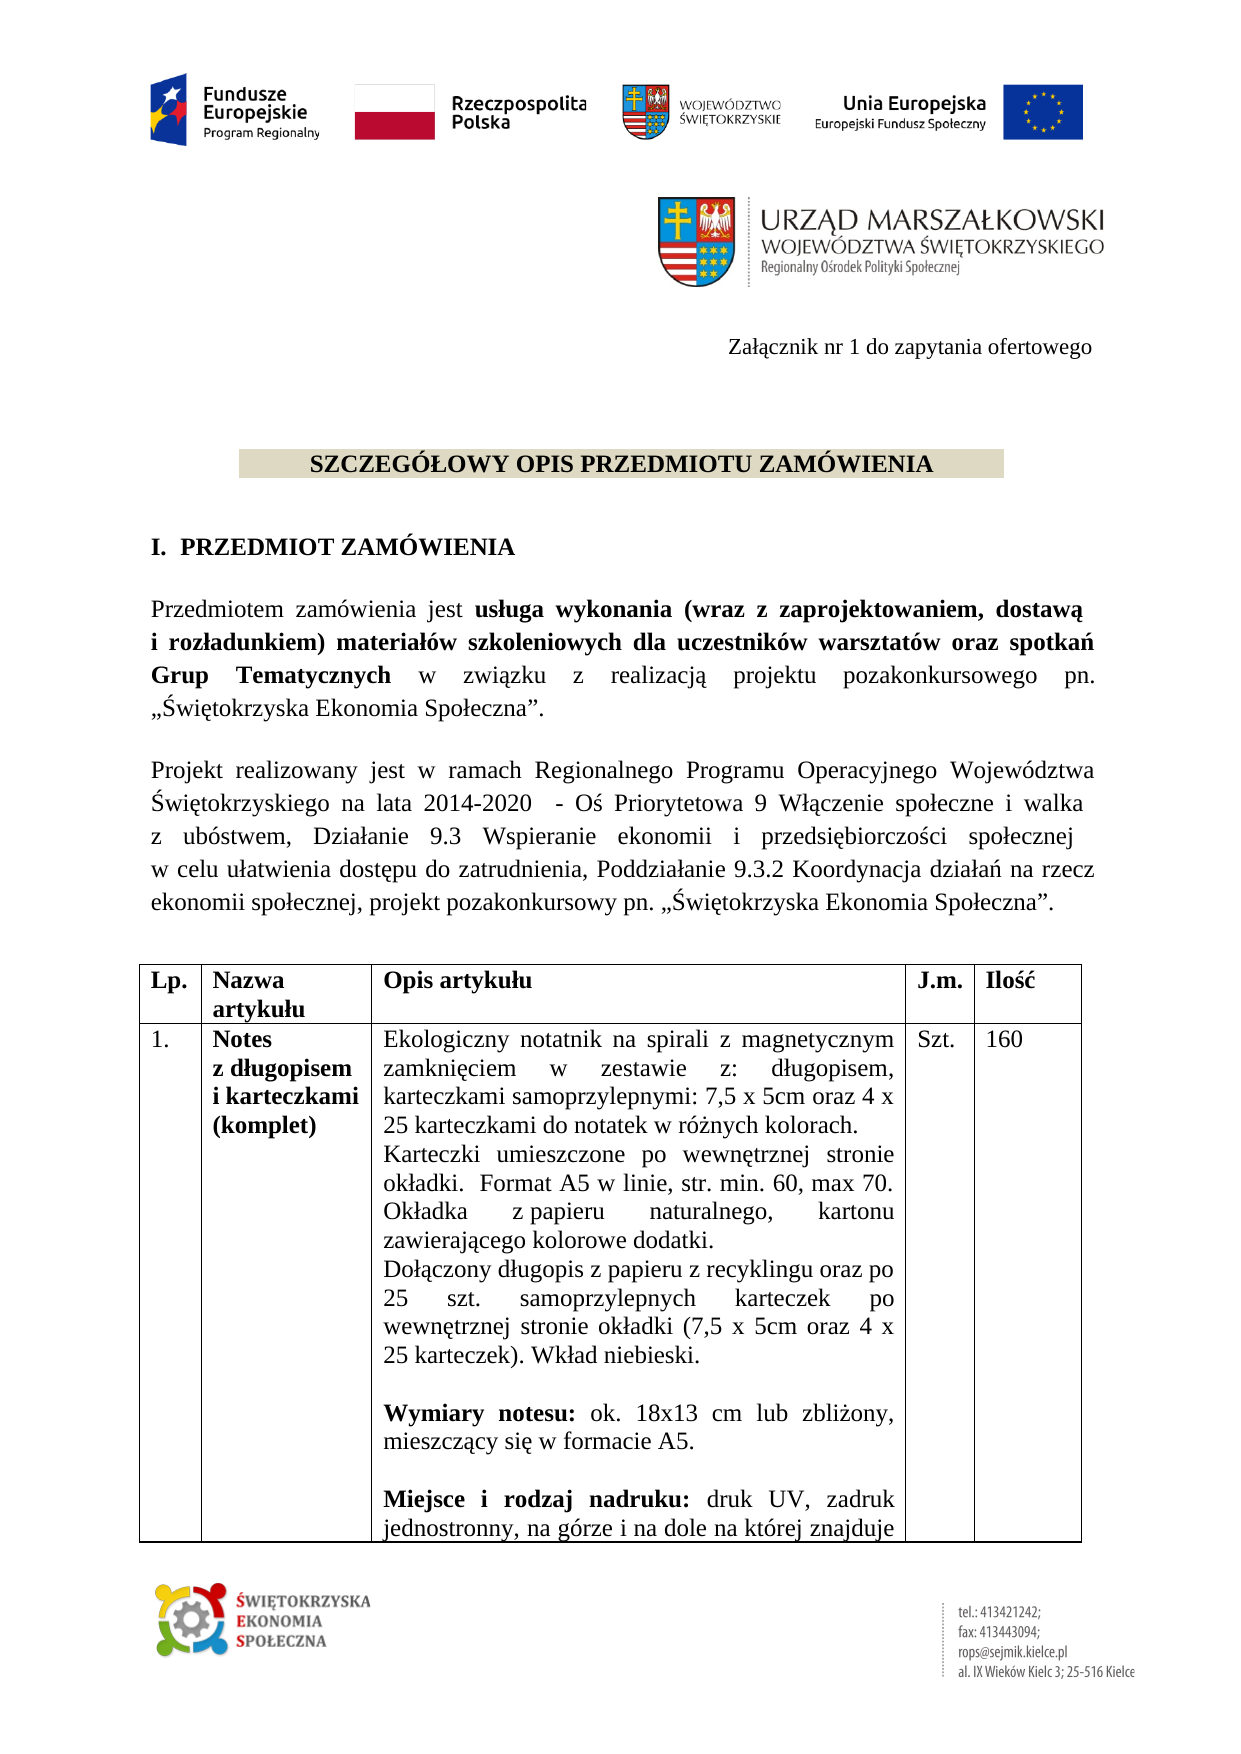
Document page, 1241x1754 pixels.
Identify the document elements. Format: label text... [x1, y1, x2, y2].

table_cell 160 [975, 1024, 1081, 1541]
table_header Opis artykułu [372, 965, 905, 1023]
picture [354, 73, 587, 146]
picture [942, 1603, 1135, 1679]
picture [710, 258, 717, 266]
picture [700, 258, 707, 266]
picture [700, 270, 707, 278]
picture [658, 197, 1104, 287]
table_header Ilość [975, 965, 1081, 1023]
text Przedmiotem zamówienia jest usługa wykonania (wraz z zaprojektowaniem, dostawą i rozładunkiem) materiałów szkoleniowych dla uczestników warsztatów oraz spotkań Grup Tematycznych w związku z realizacją projektu pozakonkursowego pn. „Świętokrzyska Ekonomia Społeczna”. [151, 594, 1096, 722]
table_header Lp. [140, 965, 201, 1023]
subtitle PRZEDMIOT ZAMÓWIENIA [151, 532, 1092, 561]
table_header J.m. [906, 965, 974, 1023]
text SZCZEGÓŁOWY OPIS PRZEDMIOTU ZAMÓWIENIA [239, 449, 1004, 478]
table_header Nazwa artykułu [202, 965, 371, 1023]
picture [150, 73, 320, 146]
table_cell Szt. [906, 1024, 974, 1541]
table_cell 1. [140, 1024, 201, 1541]
text Załącznik nr 1 do zapytania ofertowego [151, 333, 1092, 359]
text Projekt realizowany jest w ramach Regionalnego Programu Operacyjnego Województwa Świętokrzyskiego na lata 2014-2020 - Oś Priorytetowa 9 Włączenie społeczne i walka z ubóstwem, Działanie 9.3 Wspieranie ekonomii i przedsiębiorczości społecznej w celu ułatwienia dostępu do zatrudnienia, Poddziałanie 9.3.2 Koordynacja działań na rzecz ekonomii społecznej, projekt pozakonkursowy pn. „Świętokrzyska Ekonomia Społeczna”. [151, 755, 1096, 916]
table_cell Notes z długopisem i karteczkami (komplet) [202, 1024, 371, 1541]
picture [155, 1583, 371, 1659]
picture [815, 73, 1083, 146]
picture [622, 73, 781, 146]
picture [720, 247, 727, 254]
picture [700, 247, 717, 254]
